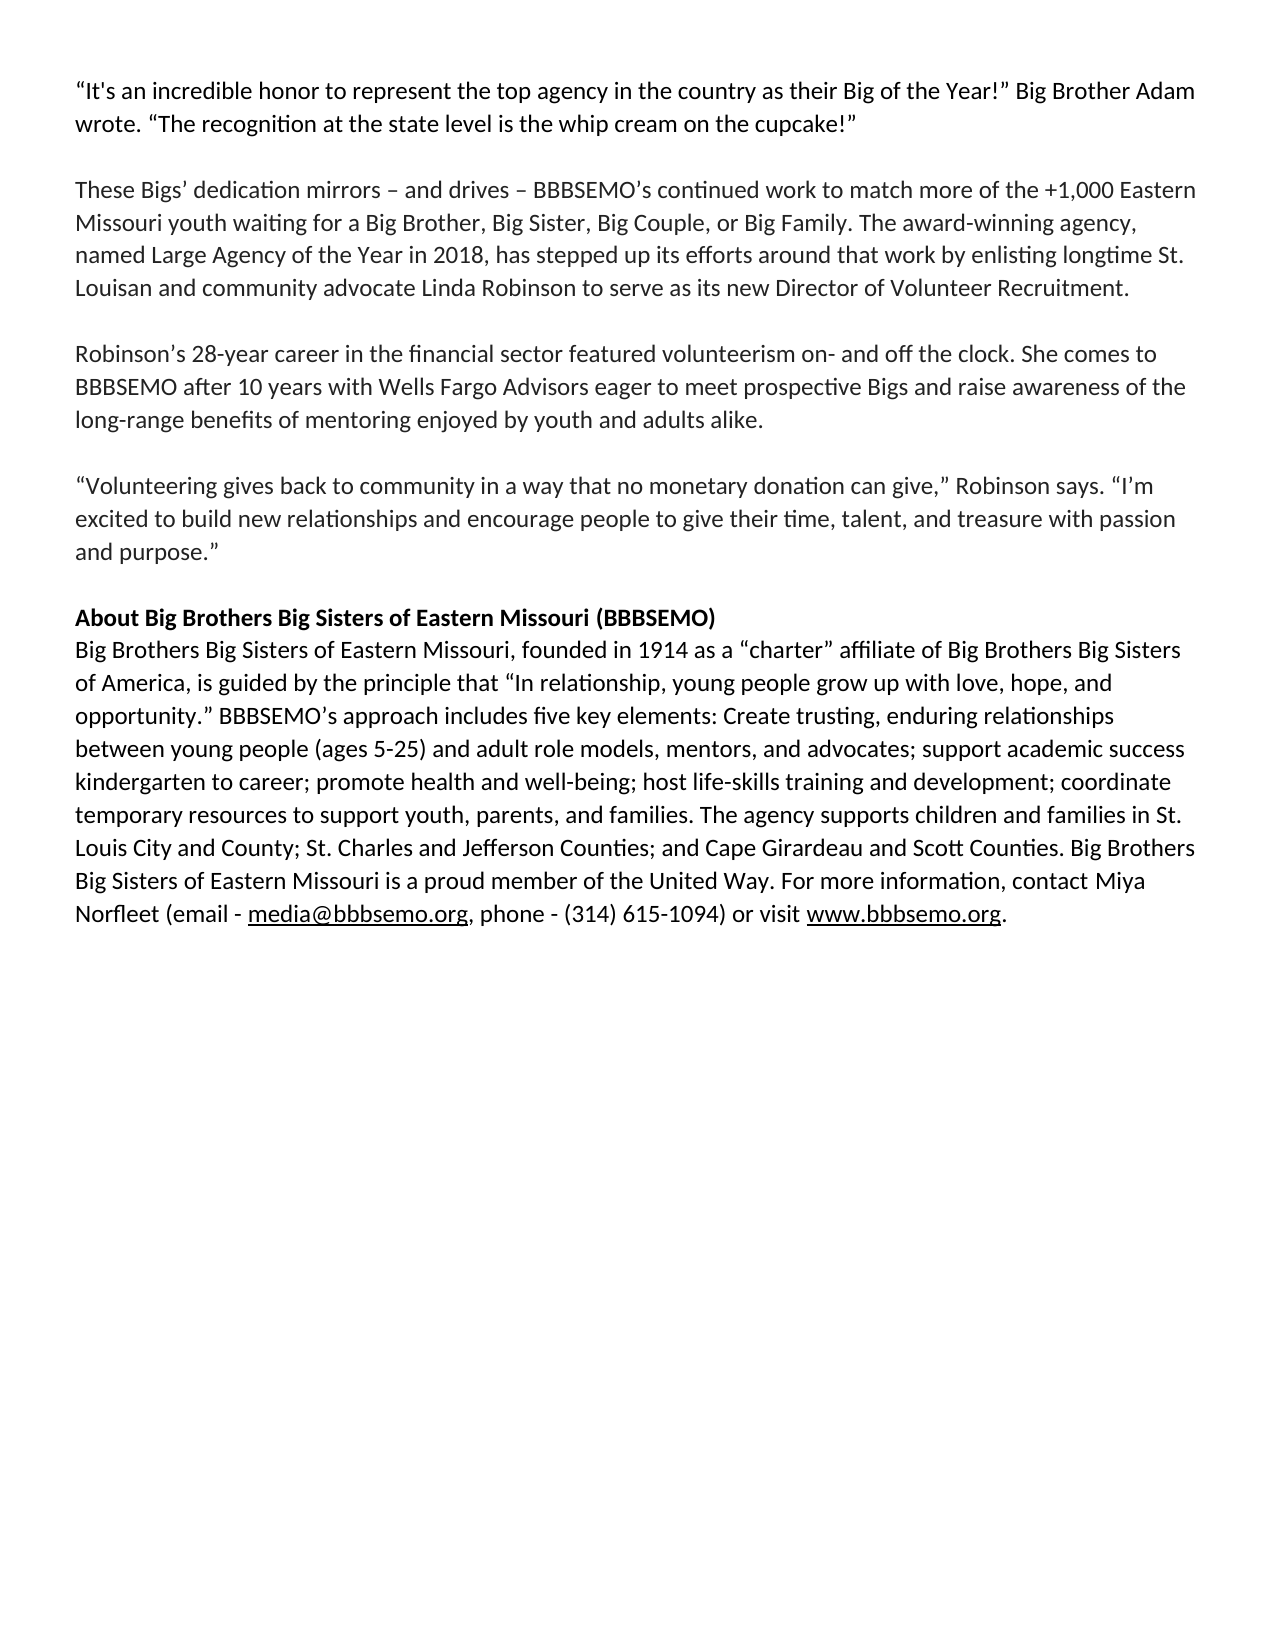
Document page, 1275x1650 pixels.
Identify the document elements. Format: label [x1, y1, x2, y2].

text [75, 75, 1200, 959]
